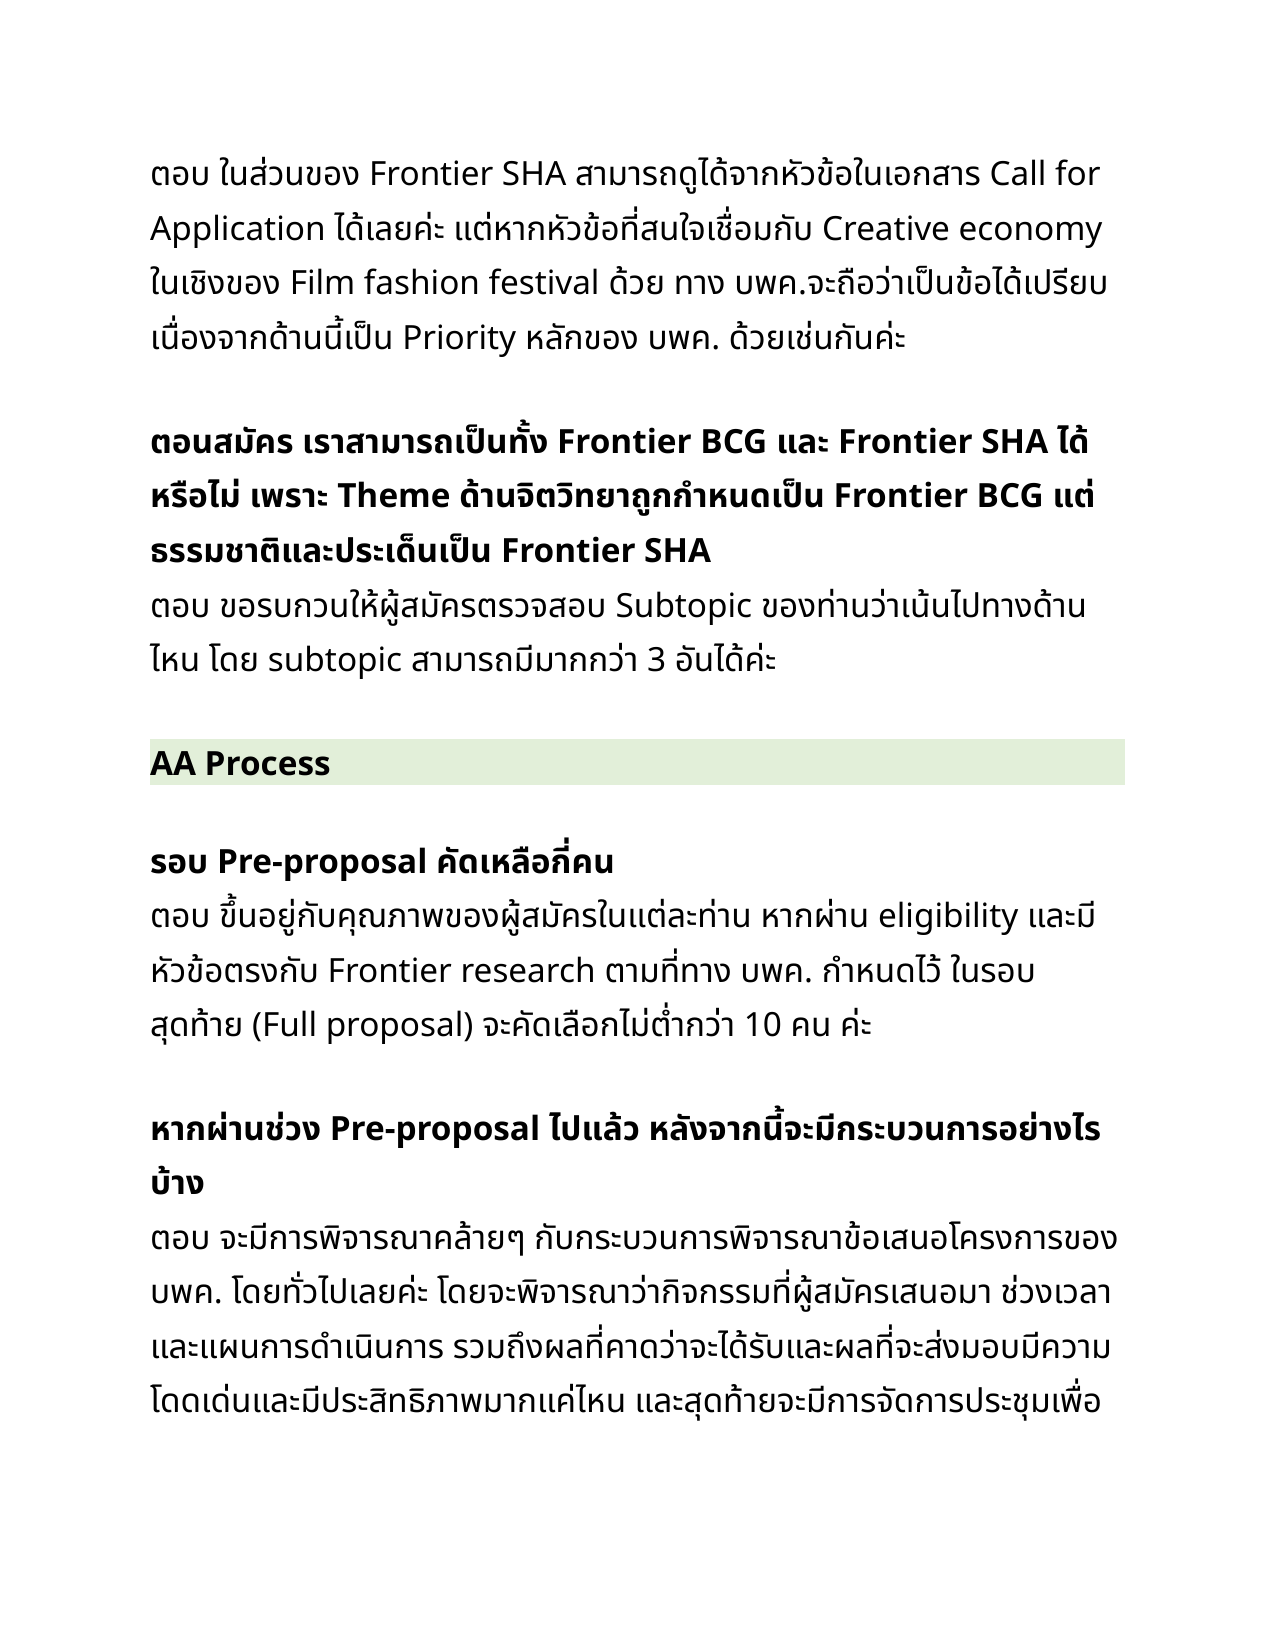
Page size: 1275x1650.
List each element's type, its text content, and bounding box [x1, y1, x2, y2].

text ตอบ ขอรบกวนให้ผู้สมัครตรวจสอบ Subtopic ของท่านว่าเน้นไปทางด้านไหน โดย subtopic สามารถมีมากกว่า 3 อันได้ค่ะ [150, 581, 1125, 687]
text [150, 1214, 1125, 1427]
text AA Process [150, 739, 1125, 785]
text หากผ่านช่วง Pre-proposal ไปแล้ว หลังจากนี้จะมีกระบวนการอย่างไรบ้าง [150, 1105, 1125, 1210]
text รอบ Pre-proposal คัดเหลือกี่คน [150, 837, 1125, 888]
text ตอบ ในส่วนของ Frontier SHA สามารถดูได้จากหัวข้อในเอกสาร Call for Application ได้เลยค่ะ แต่หากหัวข้อที่สนใจเชื่อมกับ Creative economy ในเชิงของ Film fashion festival ด้วย ทาง บพค.จะถือว่าเป็นข้อได้เปรียบ เนื่องจากด้านนี้เป็น Priority หลักของ บพค. ด้วยเช่นกันค่ะ [150, 150, 1125, 364]
text ตอบ ขึ้นอยู่กับคุณภาพของผู้สมัครในแต่ละท่าน หากผ่าน eligibility และมีหัวข้อตรงกับ Frontier research ตามที่ทาง บพค. กำหนดไว้ ในรอบสุดท้าย (Full proposal) จะคัดเลือกไม่ต่ำกว่า 10 คน ค่ะ [150, 892, 1125, 1052]
text ตอนสมัคร เราสามารถเป็นทั้ง Frontier BCG และ Frontier SHA ได้หรือไม่ เพราะ Theme ด้านจิตวิทยาถูกกำหนดเป็น Frontier BCG แต่ธรรมชาติและประเด็นเป็น Frontier SHA [150, 368, 1125, 577]
